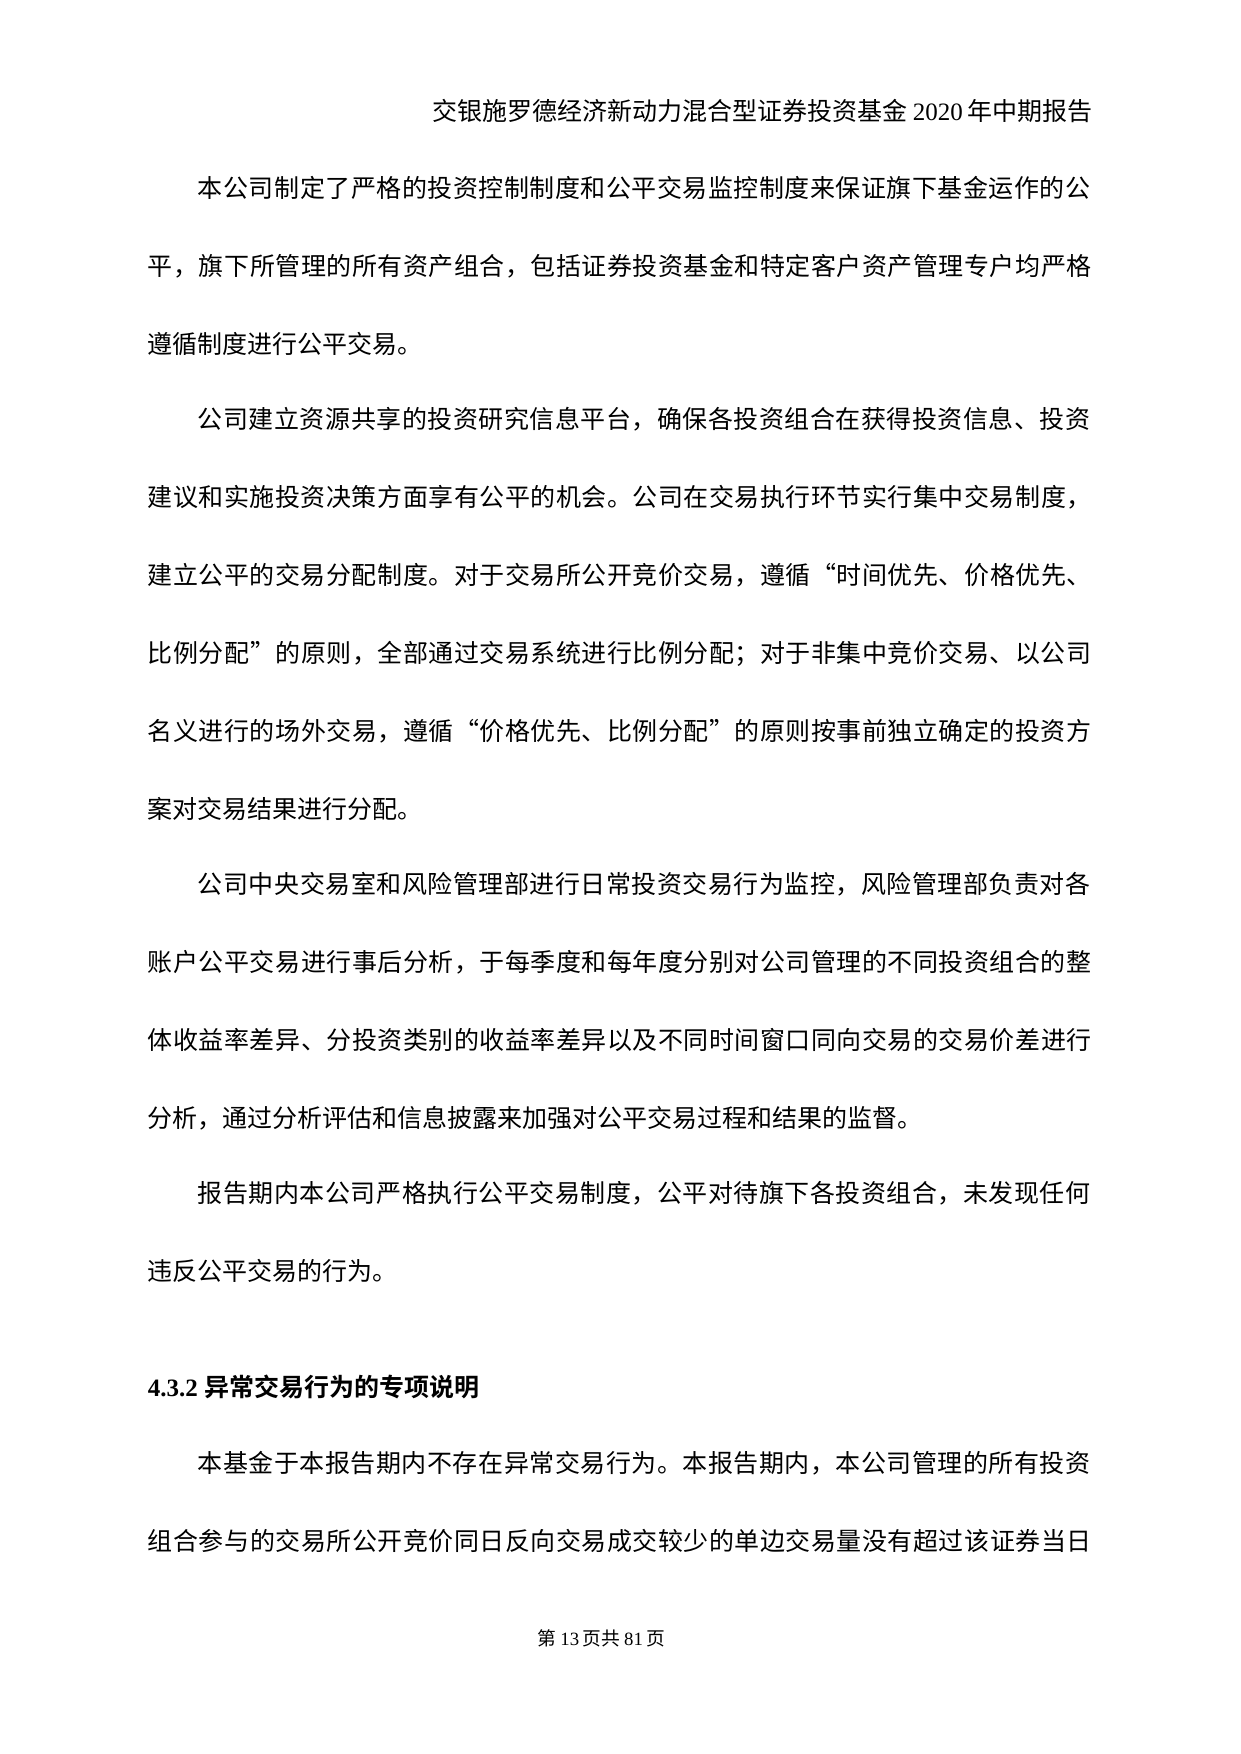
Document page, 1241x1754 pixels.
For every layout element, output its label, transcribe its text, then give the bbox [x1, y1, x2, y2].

text 公司中央交易室和风险管理部进行日常投资交易行为监控，风险管理部负责对各账户公平交易进行事后分析，于每季度和每年度分别对公司管理的不同投资组合的整体收益率差异、分投资类别的收益率差异以及不同时间窗口同向交易的交易价差进行分析，通过分析评估和信息披露来加强对公平交易过程和结果的监督。 [148, 850, 1092, 1149]
text 4.3.2 异常交易行为的专项说明 [148, 1353, 1092, 1418]
text 公司建立资源共享的投资研究信息平台，确保各投资组合在获得投资信息、投资建议和实施投资决策方面享有公平的机会。公司在交易执行环节实行集中交易制度，建立公平的交易分配制度。对于交易所公开竞价交易，遵循“时间优先、价格优先、比例分配”的原则，全部通过交易系统进行比例分配；对于非集中竞价交易、以公司名义进行的场外交易，遵循“价格优先、比例分配”的原则按事前独立确定的投资方案对交易结果进行分配。 [148, 385, 1092, 840]
text 本公司制定了严格的投资控制制度和公平交易监控制度来保证旗下基金运作的公平，旗下所管理的所有资产组合，包括证券投资基金和特定客户资产管理专户均严格遵循制度进行公平交易。 [148, 154, 1092, 375]
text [148, 1429, 1092, 1572]
text 报告期内本公司严格执行公平交易制度，公平对待旗下各投资组合，未发现任何违反公平交易的行为。 [148, 1159, 1092, 1302]
